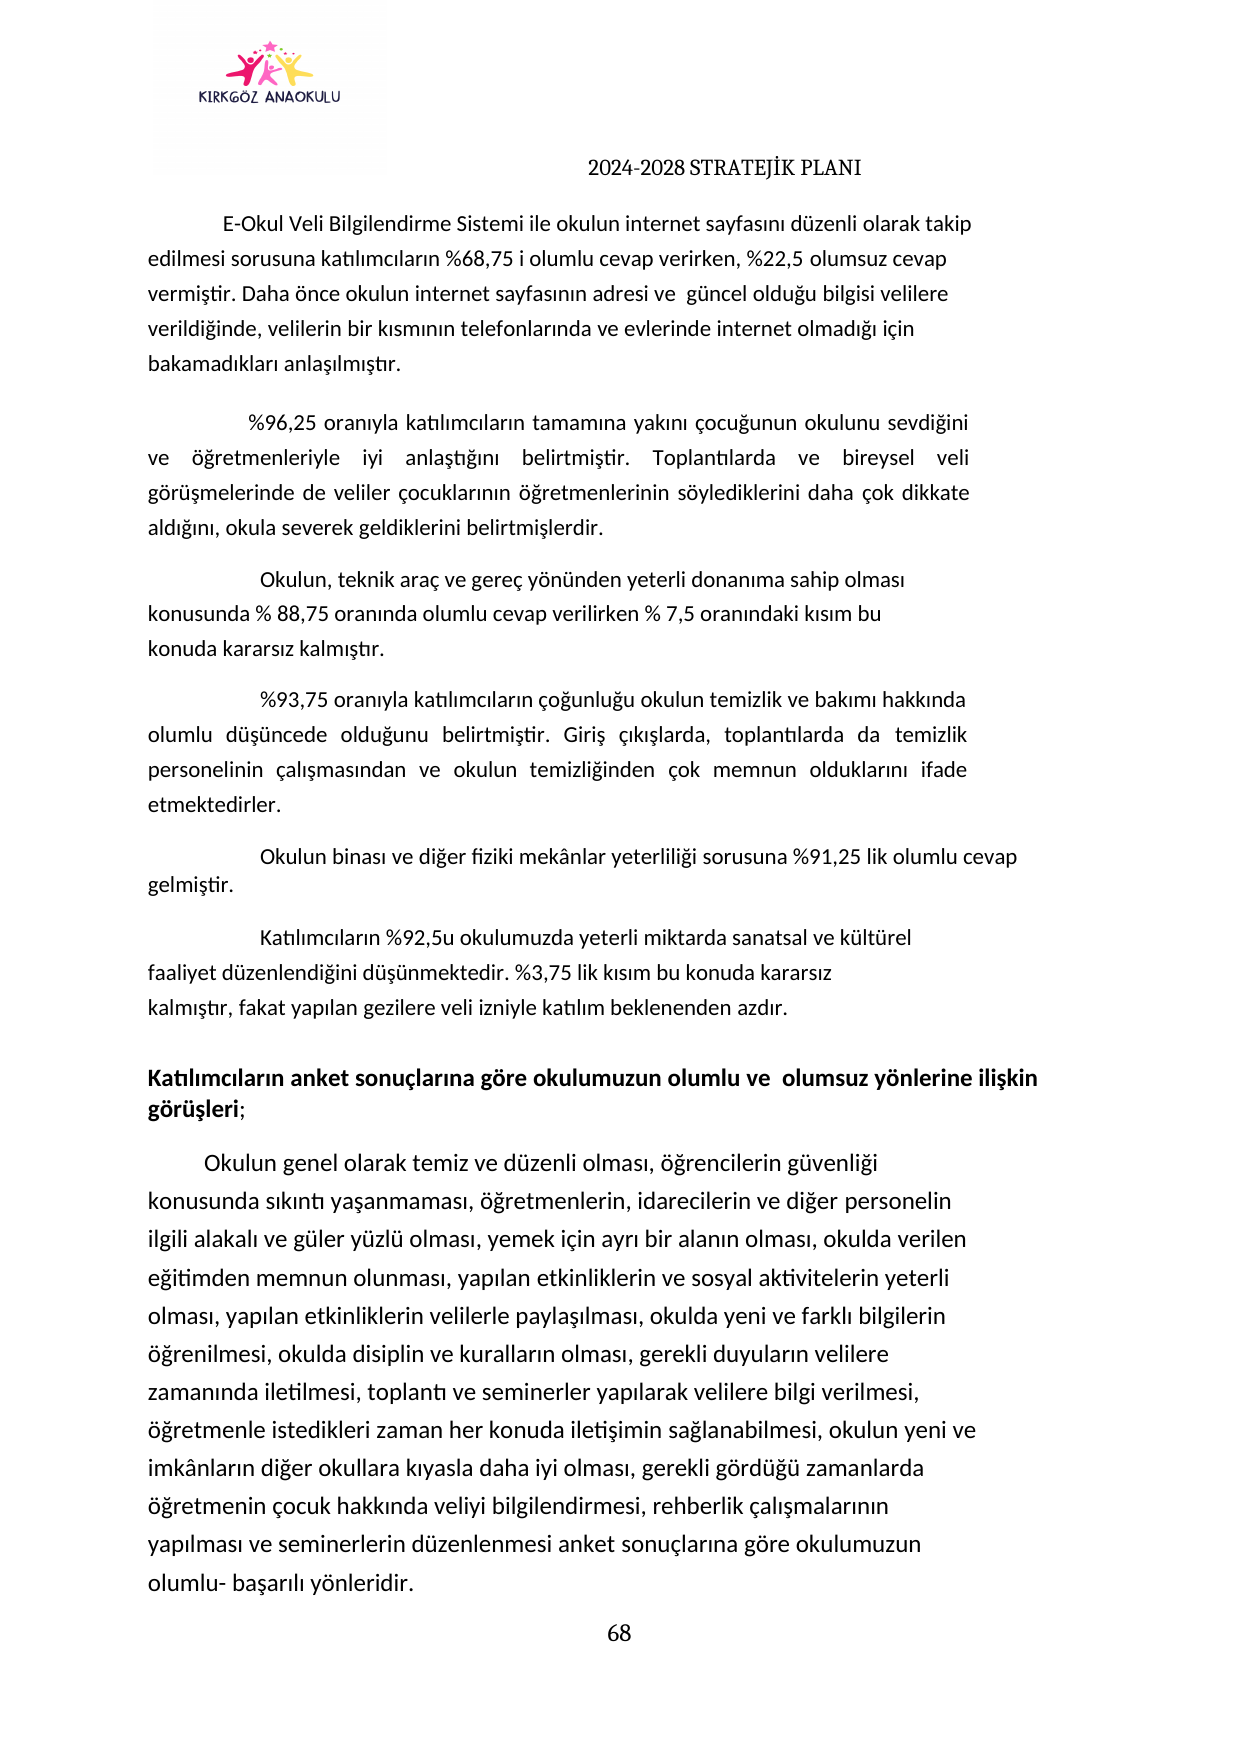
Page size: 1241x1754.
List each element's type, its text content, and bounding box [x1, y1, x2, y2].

text %96,25 oranıyla katılımcıların tamamına yakını çocuğunun okulunu sevdiğini ve öğretmenleriyle iyi anlaştığını belirtmiştir. Toplantılarda ve bireysel veli görüşmelerinde de veliler çocuklarının öğretmenlerinin söylediklerini daha çok dikkate aldığını, okula severek geldiklerini belirtmişlerdir. [148, 408, 970, 541]
picture [152, 0, 387, 175]
text Katılımcıların anket sonuçlarına göre okulumuzun olumlu ve olumsuz yönlerine ilişkin görüşleri; [148, 1062, 1093, 1123]
text Okulun genel olarak temiz ve düzenli olması, öğrencilerin güvenliği konusunda sıkıntı yaşanmaması, öğretmenlerin, idarecilerin ve diğer personelin ilgili alakalı ve güler yüzlü olması, yemek için ayrı bir alanın olması, okulda verilen eğitimden memnun olunması, yapılan etkinliklerin ve sosyal aktivitelerin yeterli olması, yapılan etkinliklerin velilerle paylaşılması, okulda yeni ve farklı bilgilerin öğrenilmesi, okulda disiplin ve kuralların olması, gerekli duyuların velilere zamanında iletilmesi, toplantı ve seminerler yapılarak velilere bilgi verilmesi, öğretmenle istedikleri zaman her konuda iletişimin sağlanabilmesi, okulun yeni ve imkânların diğer okullara kıyasla daha iyi olması, gerekli gördüğü zamanlarda öğretmenin çocuk hakkında veliyi bilgilendirmesi, rehberlik çalışmalarının yapılması ve seminerlerin düzenlenmesi anket sonuçlarına göre okulumuzun olumlu- başarılı yönleridir. [148, 1147, 988, 1597]
text Okulun binası ve diğer fiziki mekânlar yeterliliği sorusuna %91,25 lik olumlu cevap gelmiştir. [148, 842, 1093, 898]
text %93,75 oranıyla katılımcıların çoğunluğu okulun temizlik ve bakımı hakkında olumlu düşüncede olduğunu belirtmiştir. Giriş çıkışlarda, toplantılarda da temizlik personelinin çalışmasından ve okulun temizliğinden çok memnun olduklarını ifade etmektedirler. [148, 686, 967, 818]
text Okulun, teknik araç ve gereç yönünden yeterli donanıma sahip olması konusunda % 88,75 oranında olumlu cevap verilirken % 7,5 oranındaki kısım bu konuda kararsız kalmıştır. [148, 565, 955, 662]
text Katılımcıların %92,5u okulumuzda yeterli miktarda sanatsal ve kültürel faaliyet düzenlendiğini düşünmektedir. %3,75 lik kısım bu konuda kararsız kalmıştır, fakat yapılan gezilere veli izniyle katılım beklenenden azdır. [148, 923, 921, 1021]
text E-Okul Veli Bilgilendirme Sistemi ile okulun internet sayfasını düzenli olarak takip edilmesi sorusuna katılımcıların %68,75 i olumlu cevap verirken, %22,5 olumsuz cevap vermiştir. Daha önce okulun internet sayfasının adresi ve güncel olduğu bilgisi velilere verildiğinde, velilerin bir kısmının telefonlarında ve evlerinde internet olmadığı için bakamadıkları anlaşılmıştır. [148, 209, 997, 377]
